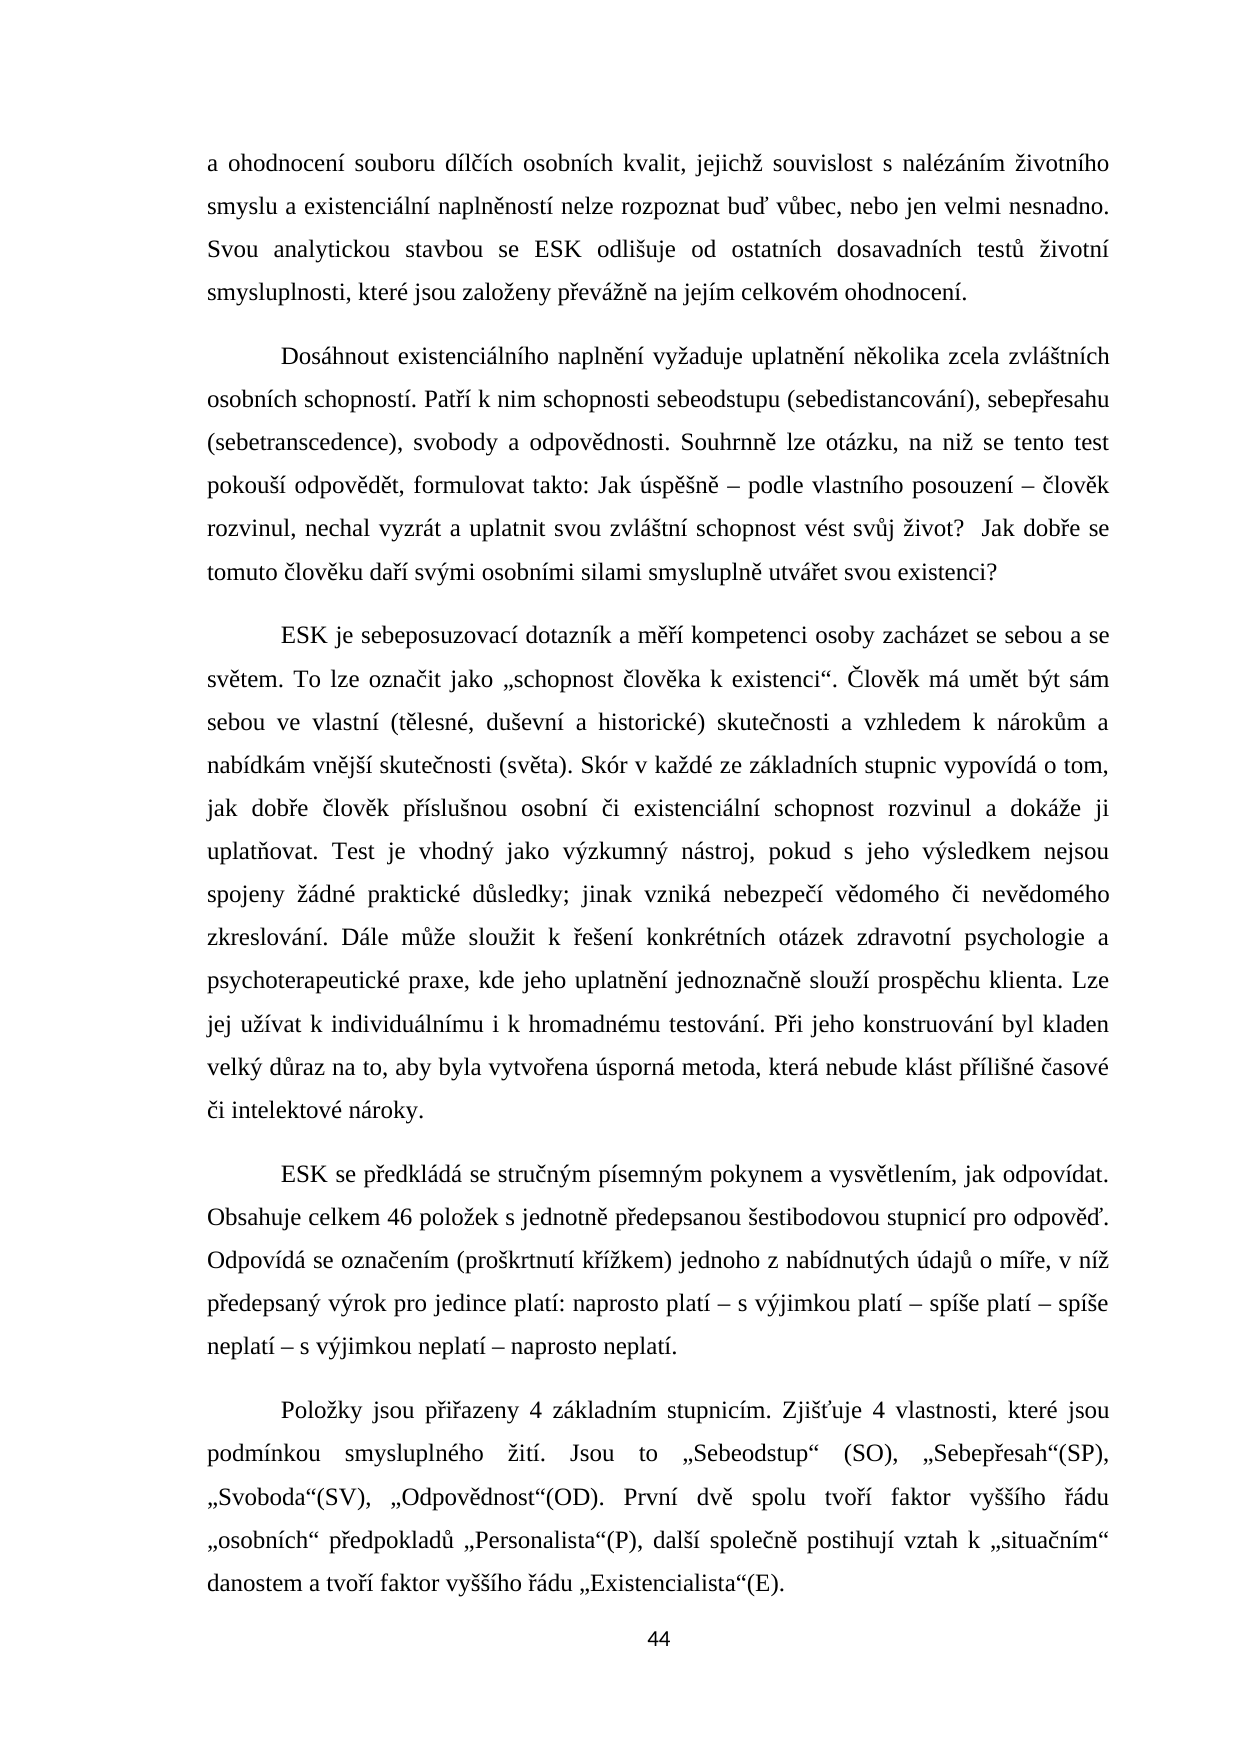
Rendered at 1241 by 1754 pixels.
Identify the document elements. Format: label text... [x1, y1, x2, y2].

text ESK se předkládá se stručným písemným pokynem a vysvětlením, jak odpovídat. Obsahuje celkem 46 položek s jednotně předepsanou šestibodovou stupnicí pro odpověď. Odpovídá se označením (proškrtnutí křížkem) jednoho z nabídnutých údajů o míře, v níž předepsaný výrok pro jedince platí: naprosto platí – s výjimkou platí – spíše platí – spíše neplatí – s výjimkou neplatí – naprosto neplatí. [207, 1159, 1110, 1360]
text ESK je sebeposuzovací dotazník a měří kompetenci osoby zacházet se sebou a se světem. To lze označit jako „schopnost člověka k existenci“. Člověk má umět být sám sebou ve vlastní (tělesné, duševní a historické) skutečnosti a vzhledem k nárokům a nabídkám vnější skutečnosti (světa). Skór v každé ze základních stupnic vypovídá o tom, jak dobře člověk příslušnou osobní či existenciální schopnost rozvinul a dokáže ji uplatňovat. Test je vhodný jako výzkumný nástroj, pokud s jeho výsledkem nejsou spojeny žádné praktické důsledky; jinak vzniká nebezpečí vědomého či nevědomého zkreslování. Dále může sloužit k řešení konkrétních otázek zdravotní psychologie a psychoterapeutické praxe, kde jeho uplatnění jednoznačně slouží prospěchu klienta. Lze jej užívat k individuálnímu i k hromadnému testování. Při jeho konstruování byl kladen velký důraz na to, aby byla vytvořena úsporná metoda, která nebude klást přílišné časové či intelektové nároky. [207, 621, 1110, 1124]
text Dosáhnout existenciálního naplnění vyžaduje uplatnění několika zcela zvláštních osobních schopností. Patří k nim schopnosti sebeodstupu (sebedistancování), sebepřesahu (sebetranscedence), svobody a odpovědnosti. Souhrnně lze otázku, na niž se tento test pokouší odpovědět, formulovat takto: Jak úspěšně – podle vlastního posouzení – člověk rozvinul, nechal vyzrát a uplatnit svou zvláštní schopnost vést svůj život? Jak dobře se tomuto člověku daří svými osobními silami smysluplně utvářet svou existenci? [207, 341, 1110, 585]
text Položky jsou přiřazeny 4 základním stupnicím. Zjišťuje 4 vlastnosti, které jsou podmínkou smysluplného žití. Jsou to „Sebeodstup“ (SO), „Sebepřesah“(SP), „Svoboda“(SV), „Odpovědnost“(OD). První dvě spolu tvoří faktor vyššího řádu „osobních“ předpokladů „Personalista“(P), další společně postihují vztah k „situačním“ danostem a tvoří faktor vyššího řádu „Existencialista“(E). [207, 1395, 1110, 1597]
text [207, 148, 1110, 306]
